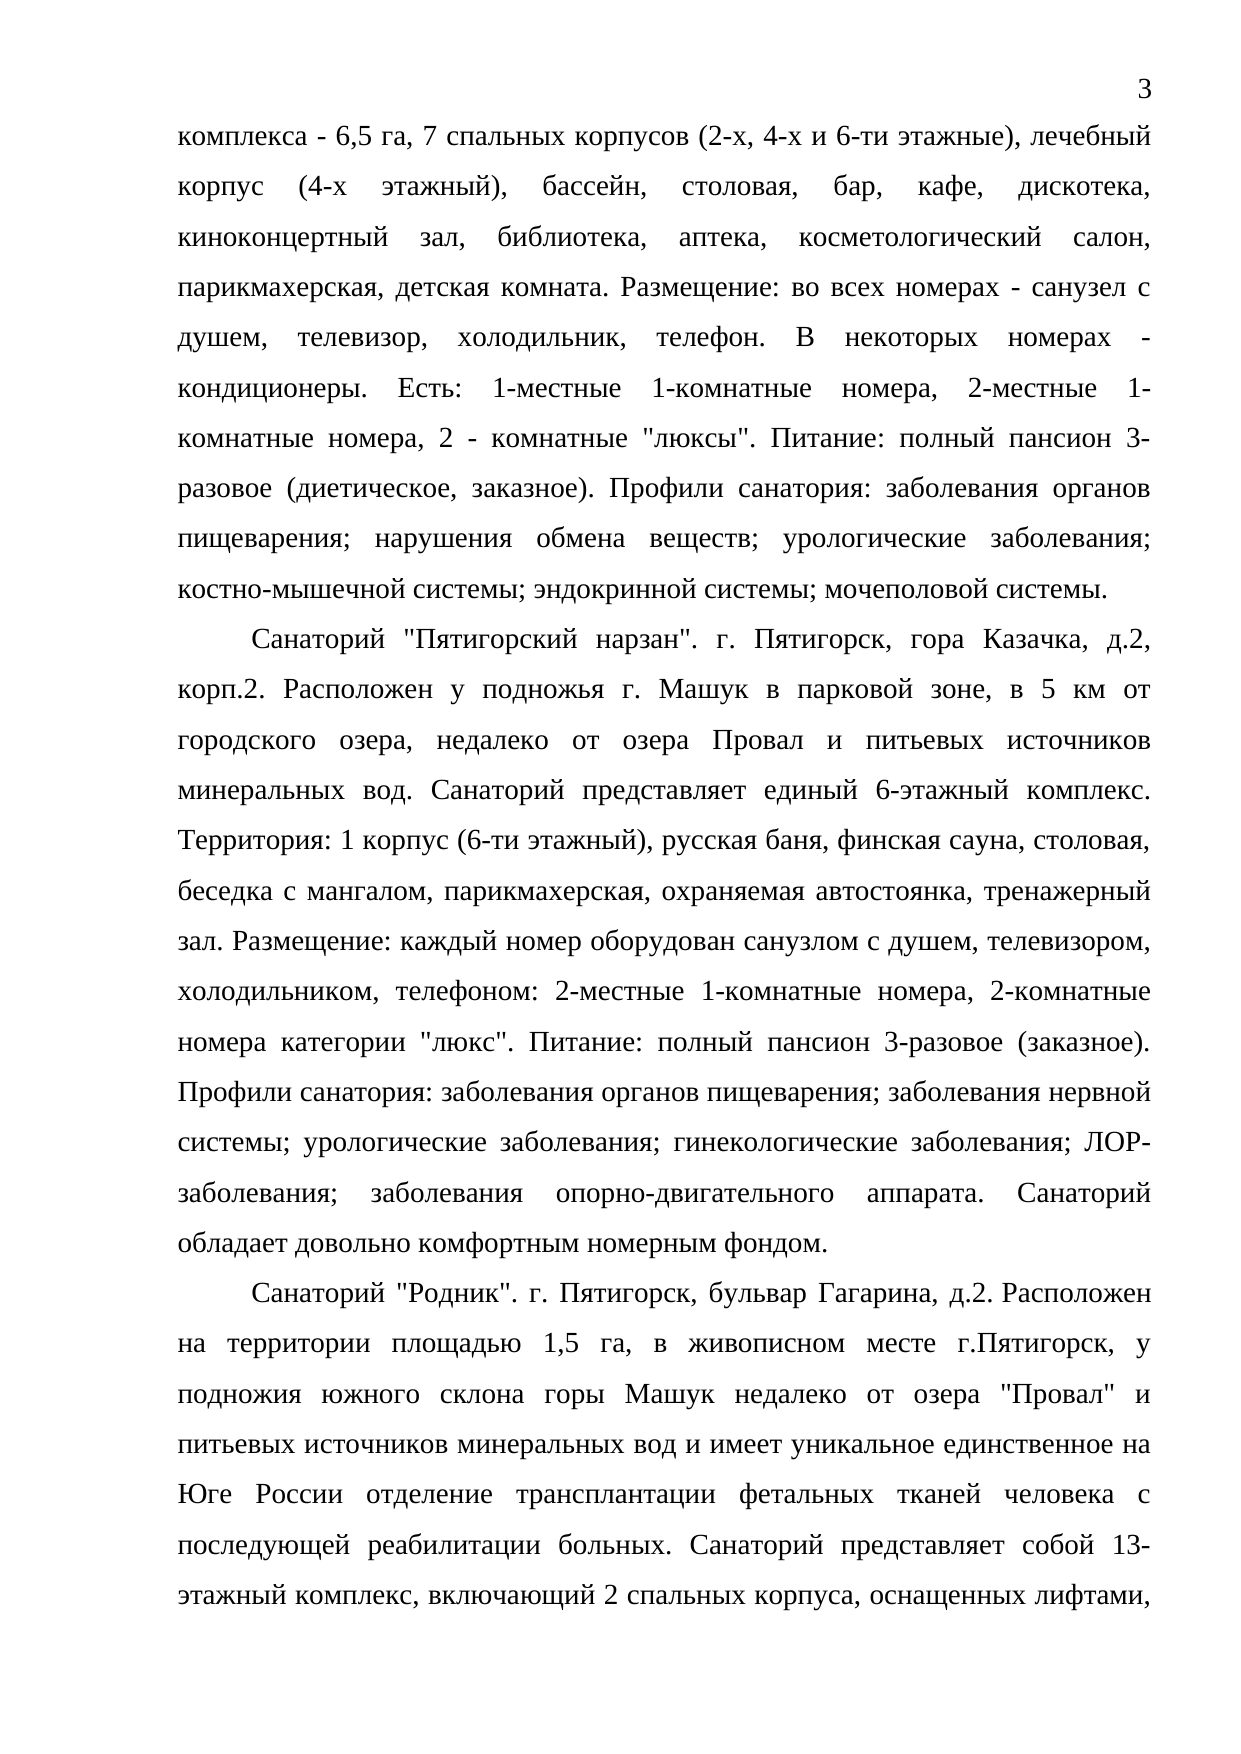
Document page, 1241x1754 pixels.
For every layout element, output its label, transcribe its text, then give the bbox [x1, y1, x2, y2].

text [177, 118, 1152, 604]
text Санаторий "Пятигорский нарзан". г. Пятигорск, гора Казачка, д.2, корп.2. Расположен у подножья г. Машук в парковой зоне, в от городского озера, недалеко от озера Провал и питьевых источников минеральных вод. Санаторий представляет единый 6-этажный комплекс. Территория: 1 корпус (6-ти этажный), русская баня, финская сауна, столовая, беседка с мангалом, парикмахерская, охраняемая автостоянка, тренажерный зал. Размещение: каждый номер оборудован санузлом с душем, телевизором, холодильником, телефоном: 2-местные 1-комнатные номера, 2-комнатные номера категории "люкс". Питание: полный пансион 3-разовое (заказное). Профили санатория: заболевания органов пищеварения; заболевания нервной системы; урологические заболевания; гинекологические заболевания; ЛОР-заболевания; заболевания опорно-двигательного аппарата. Санаторий обладает довольно комфортным номерным фондом. [177, 621, 1152, 1258]
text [177, 1275, 1152, 1611]
